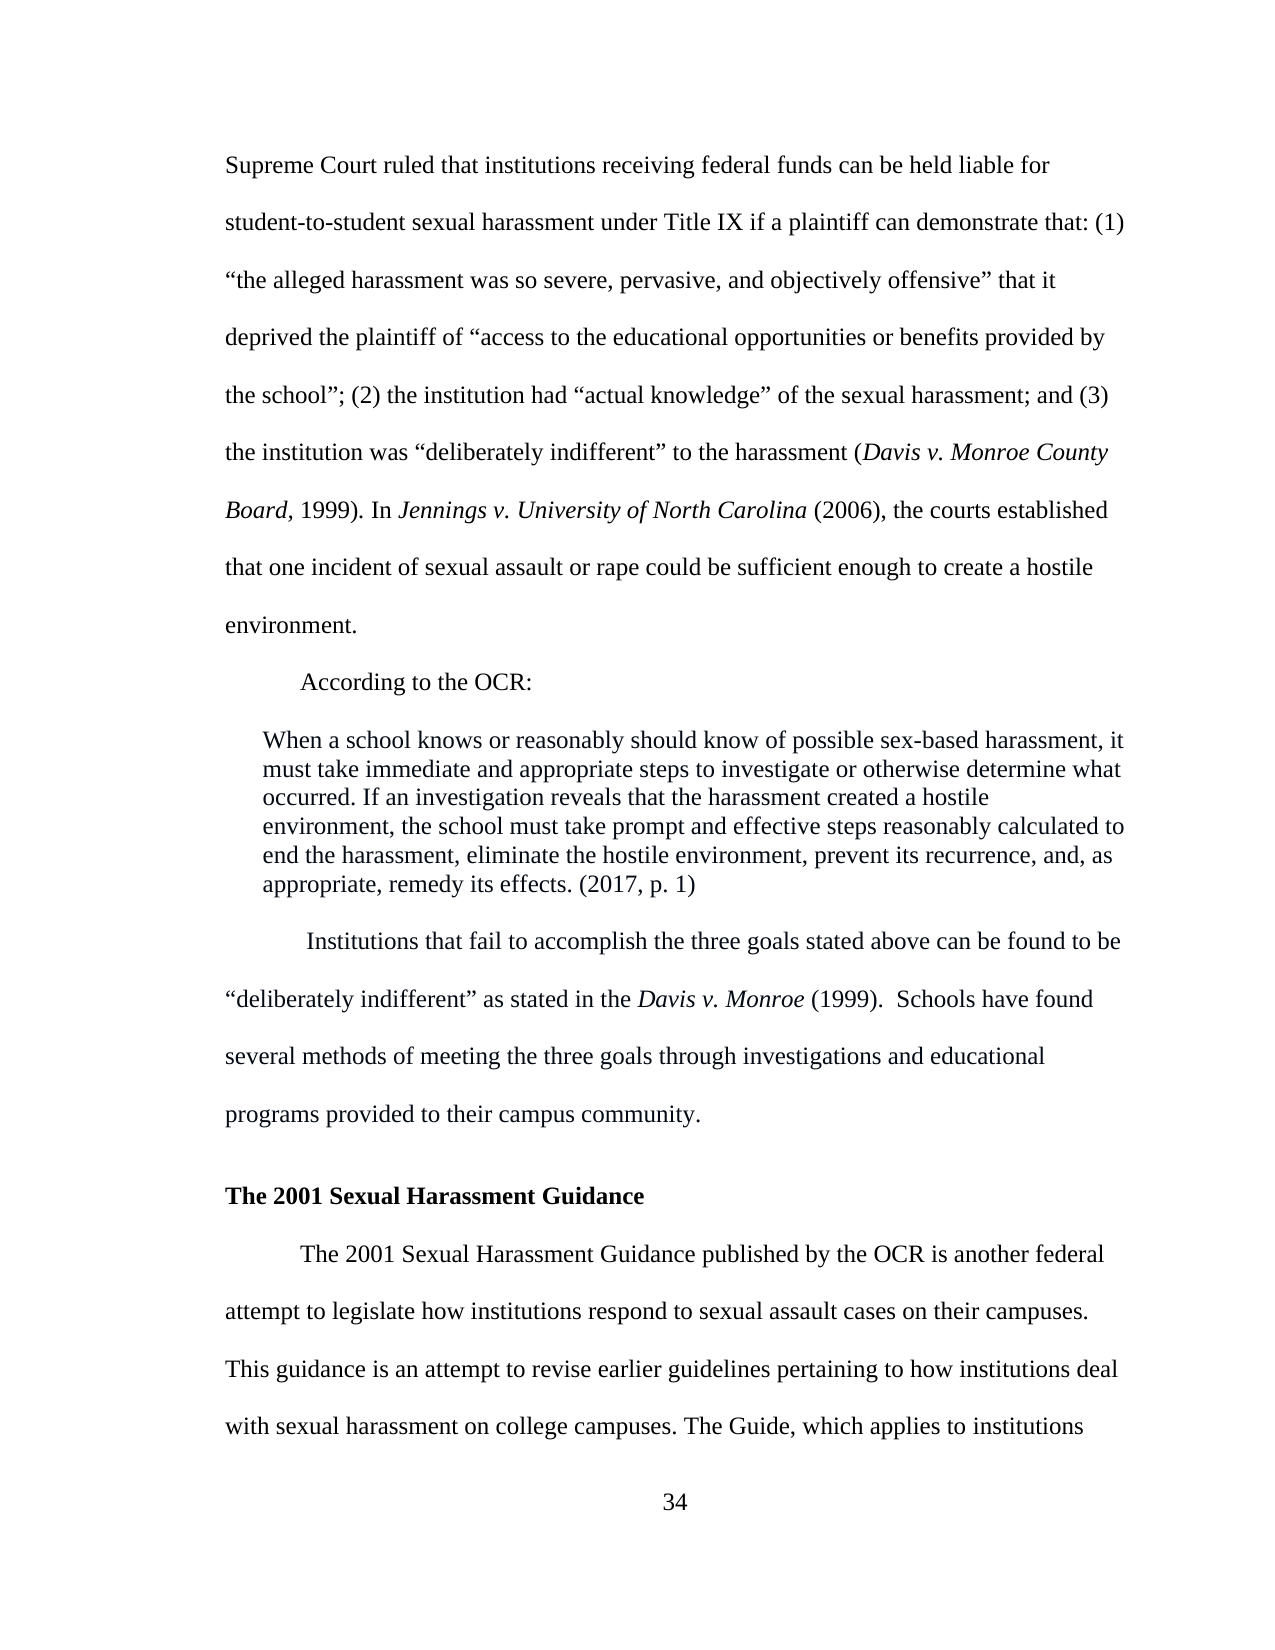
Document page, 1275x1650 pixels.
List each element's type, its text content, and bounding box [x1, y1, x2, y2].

text The 2001 Sexual Harassment Guidance [225, 1181, 1125, 1210]
text According to the OCR: [225, 667, 1125, 696]
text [225, 1239, 1125, 1440]
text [225, 150, 1125, 639]
text When a school knows or reasonably should know of possible sex-based harassment, it must take immediate and appropriate steps to investigate or otherwise determine what occurred. If an investigation reveals that the harassment created a hostile environment, the school must take prompt and effective steps reasonably calculated to end the harassment, eliminate the hostile environment, prevent its recurrence, and, as appropriate, remedy its effects. (2017, p. 1) [262, 725, 1125, 897]
text Institutions that fail to accomplish the three goals stated above can be found to be “deliberately indifferent” as stated in the Davis v. Monroe (1999). Schools have found several methods of meeting the three goals through investigations and educational programs provided to their campus community. [225, 926, 1125, 1127]
